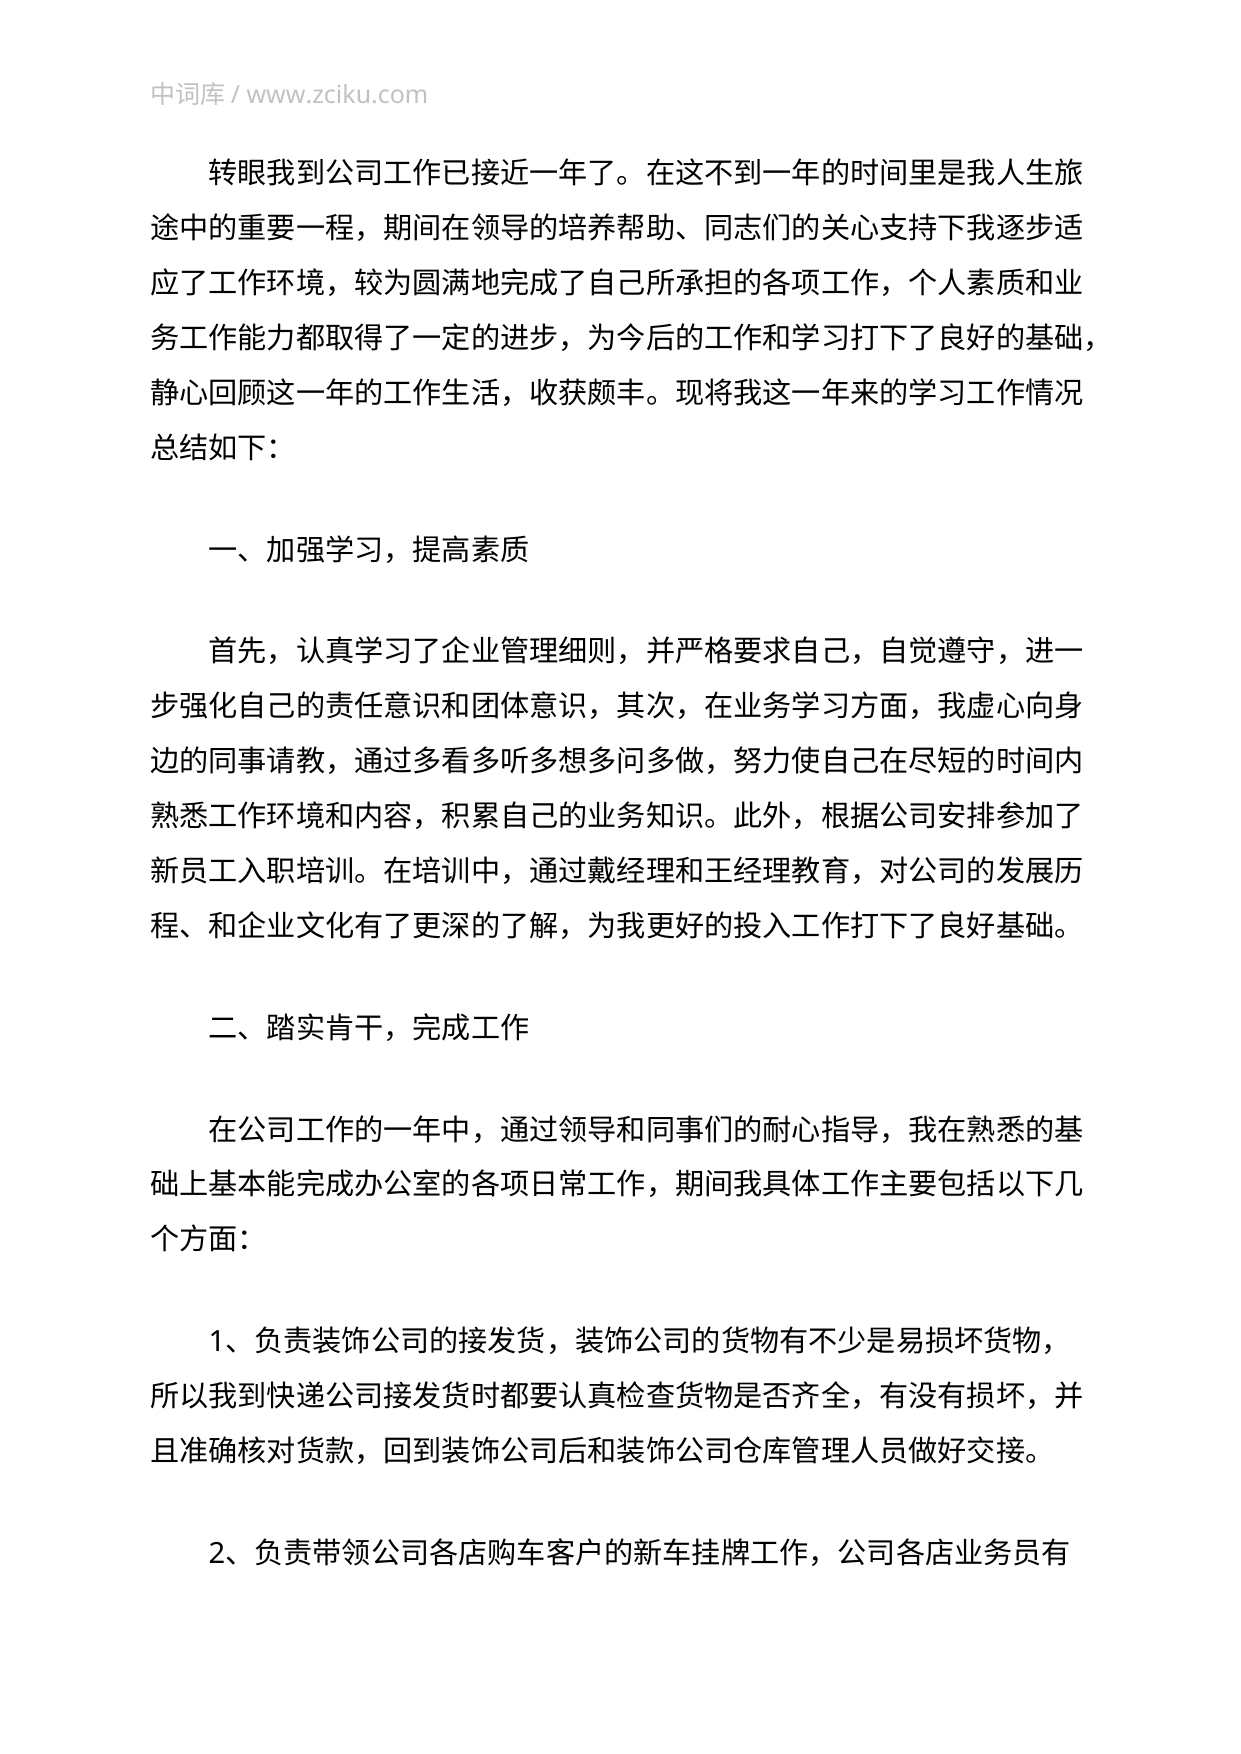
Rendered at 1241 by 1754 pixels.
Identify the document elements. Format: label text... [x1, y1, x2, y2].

text 首先，认真学习了企业管理细则，并严格要求自己，自觉遵守，进一步强化自己的责任意识和团体意识，其次，在业务学习方面，我虚心向身边的同事请教，通过多看多听多想多问多做，努力使自己在尽短的时间内熟悉工作环境和内容，积累自己的业务知识。此外，根据公司安排参加了新员工入职培训。在培训中，通过戴经理和王经理教育，对公司的发展历程、和企业文化有了更深的了解，为我更好的投入工作打下了良好基础。 [150, 628, 1090, 945]
text 在公司工作的一年中，通过领导和同事们的耐心指导，我在熟悉的基础上基本能完成办公室的各项日常工作，期间我具体工作主要包括以下几个方面： [150, 1106, 1090, 1258]
text 一、加强学习，提高素质 [150, 526, 1090, 568]
text 转眼我到公司工作已接近一年了。在这不到一年的时间里是我人生旅途中的重要一程，期间在领导的培养帮助、同志们的关心支持下我逐步适应了工作环境，较为圆满地完成了自己所承担的各项工作，个人素质和业务工作能力都取得了一定的进步，为今后的工作和学习打下了良好的基础，静心回顾这一年的工作生活，收获颇丰。现将我这一年来的学习工作情况总结如下： [150, 150, 1090, 467]
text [150, 1529, 1090, 1572]
text 1、负责装饰公司的接发货，装饰公司的货物有不少是易损坏货物，所以我到快递公司接发货时都要认真检查货物是否齐全，有没有损坏，并且准确核对货款，回到装饰公司后和装饰公司仓库管理人员做好交接。 [150, 1318, 1090, 1470]
text 二、踏实肯干，完成工作 [150, 1004, 1090, 1047]
